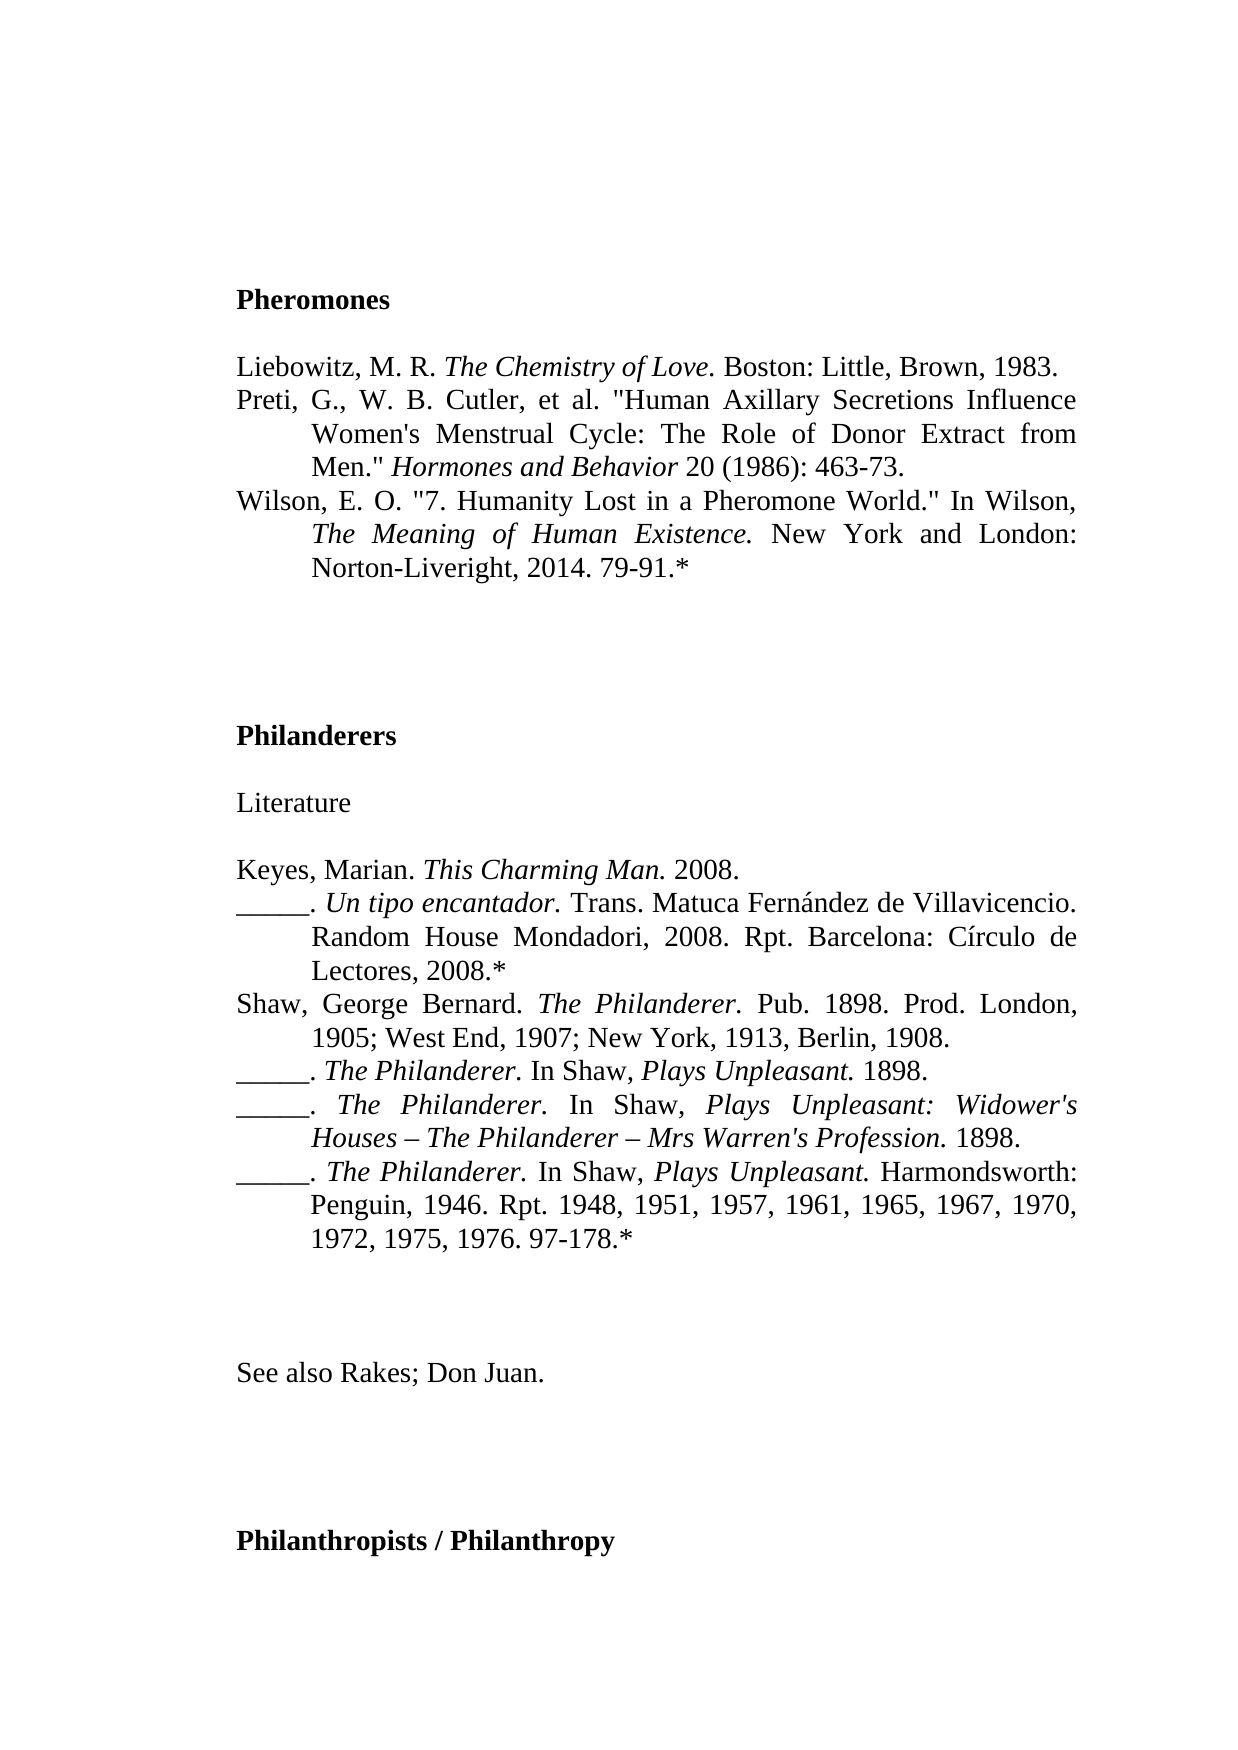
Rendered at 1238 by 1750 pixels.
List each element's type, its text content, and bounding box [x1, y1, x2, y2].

text Pheromones [236, 282, 1078, 315]
text Preti, G., W. B. Cutler, et al. "Human Axillary Secretions Influence Women's Menstrual Cycle: The Role of Donor Extract from Men." Hormones and Behavior 20 (1986): 463-73. [236, 382, 1078, 483]
text Liebowitz, M. R. The Chemistry of Love. Boston: Little, Brown, 1983. [236, 349, 1078, 382]
text Wilson, E. O. "7. Humanity Lost in a Pheromone World." In Wilson, The Meaning of Human Existence. New York and London: Norton-Liveright, 2014. 79-91.* [236, 483, 1078, 584]
text See also Rakes; Don Juan. [236, 1355, 1078, 1389]
text _____. The Philanderer. In Shaw, Plays Unpleasant. 1898. [236, 1053, 1078, 1087]
text Philanderers [236, 718, 1078, 751]
text _____. Un tipo encantador. Trans. Matuca Fernández de Villavicencio. Random House Mondadori, 2008. Rpt. Barcelona: Círculo de Lectores, 2008.* [236, 886, 1078, 986]
text _____. The Philanderer. In Shaw, Plays Unpleasant: Widower's Houses – The Philanderer – Mrs Warren's Profession. 1898. [236, 1087, 1078, 1154]
text Shaw, George Bernard. The Philanderer. Pub. 1898. Prod. London, 1905; West End, 1907; New York, 1913, Berlin, 1908. [236, 986, 1078, 1053]
text _____. The Philanderer. In Shaw, Plays Unpleasant. Harmondsworth: Penguin, 1946. Rpt. 1948, 1951, 1957, 1961, 1965, 1967, 1970, 1972, 1975, 1976. 97-178.* [236, 1154, 1078, 1254]
text Philanthropists / Philanthropy [236, 1523, 1078, 1556]
text Literature [236, 785, 1078, 818]
text Keyes, Marian. This Charming Man. 2008. [236, 852, 1078, 886]
